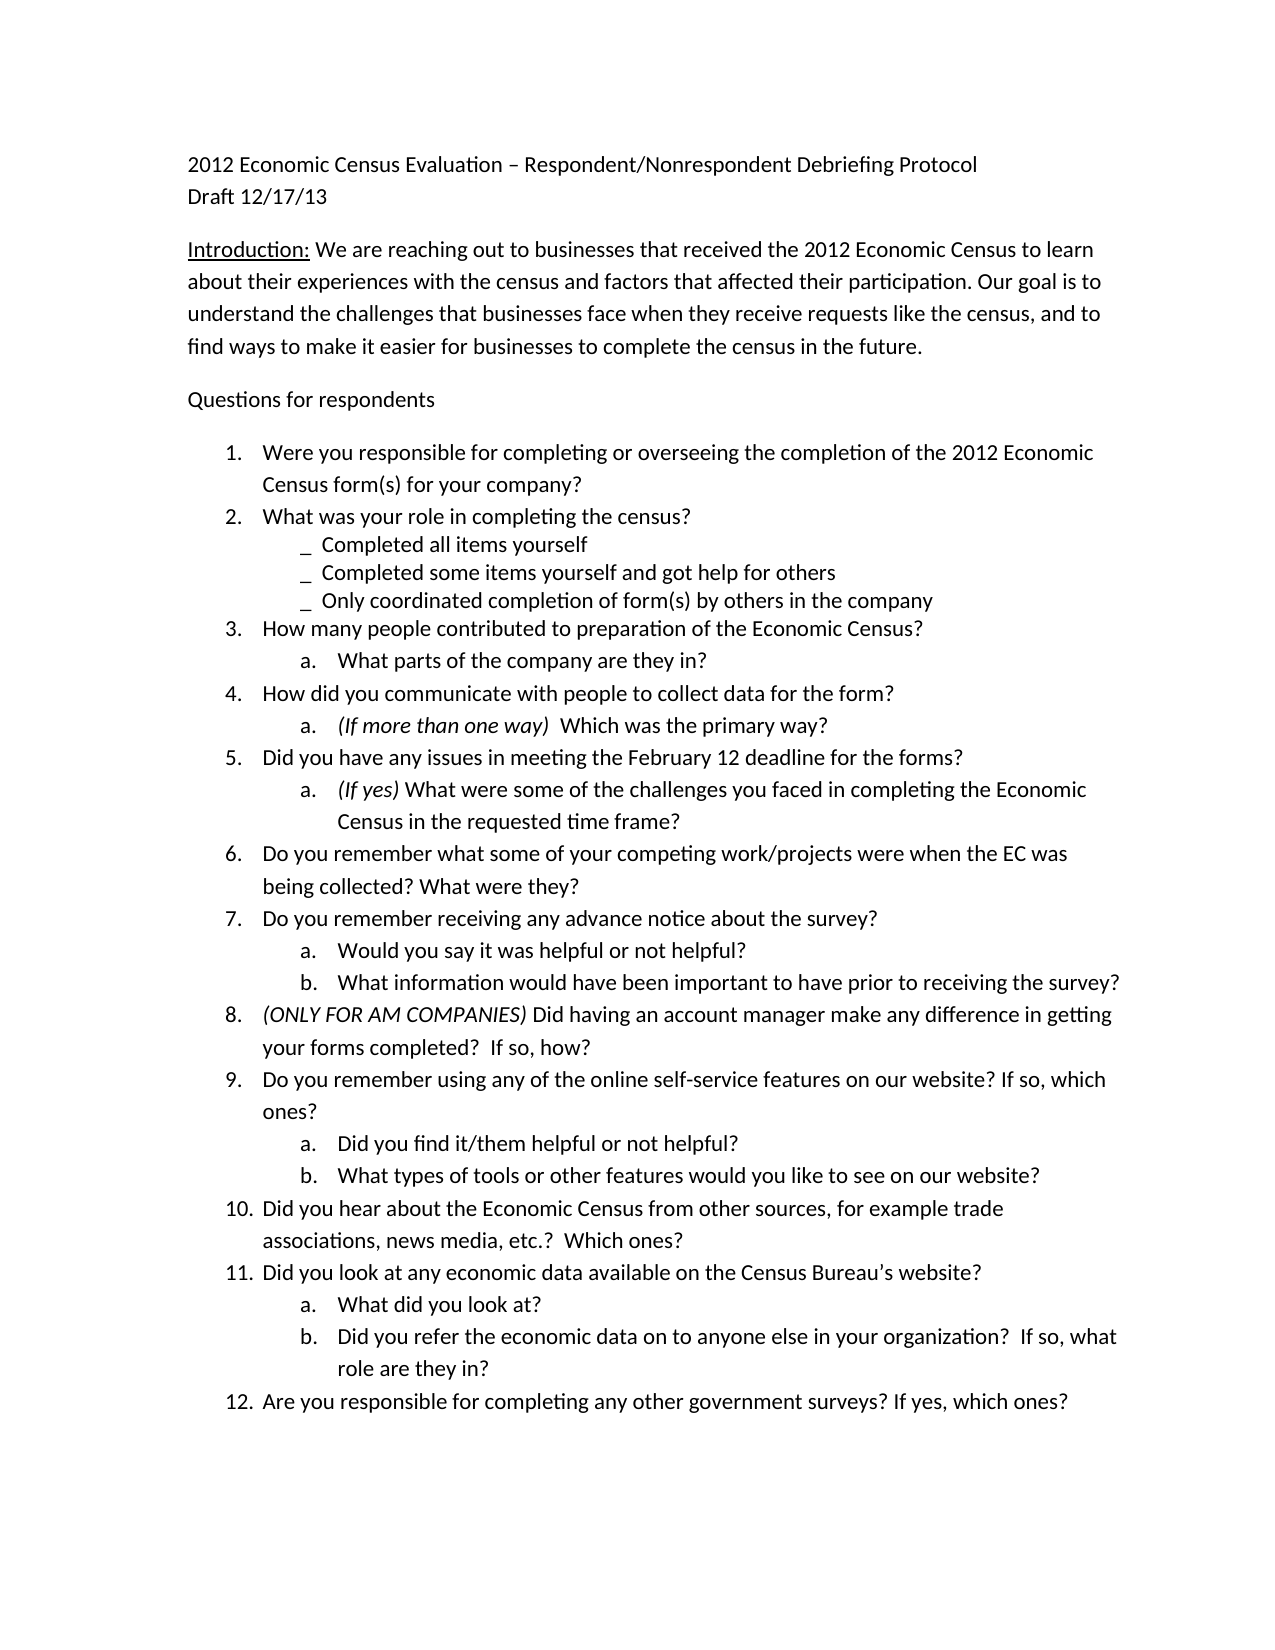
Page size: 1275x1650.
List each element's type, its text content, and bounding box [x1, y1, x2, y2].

list How many people contributed to preparation of the Economic Census? [225, 614, 1125, 642]
list Did you look at any economic data available on the Census Bureau’s website? [225, 1258, 1125, 1286]
list (ONLY FOR AM COMPANIES) Did having an account manager make any difference in getting your forms completed? If so, how? [225, 1001, 1125, 1061]
list Did you find it/them helpful or not helpful? [300, 1129, 1125, 1157]
list (If yes) What were some of the challenges you faced in completing the Economic Census in the requested time frame? [300, 775, 1125, 835]
list Do you remember using any of the online self-service features on our website? If so, which ones? [225, 1065, 1125, 1125]
list Did you refer the economic data on to anyone else in your organization? If so, what role are they in? [300, 1322, 1125, 1383]
list (If more than one way) Which was the primary way? [300, 711, 1125, 739]
list What parts of the company are they in? [300, 646, 1125, 674]
list What was your role in completing the census? [225, 502, 1125, 530]
list Would you say it was helpful or not helpful? [300, 936, 1125, 964]
text _ Completed all items yourself [300, 530, 1125, 558]
list What information would have been important to have prior to receiving the survey? [300, 968, 1125, 996]
list What did you look at? [300, 1290, 1125, 1318]
list What types of tools or other features would you like to see on our website? [300, 1161, 1125, 1189]
text 2012 Economic Census Evaluation – Respondent/Nonrespondent Debriefing Protocol [187, 150, 1125, 178]
text Questions for respondents [187, 385, 1125, 413]
list Were you responsible for completing or overseeing the completion of the 2012 Economic Census form(s) for your company? [225, 438, 1125, 498]
list Do you remember receiving any advance notice about the survey? [225, 904, 1125, 932]
text Introduction: We are reaching out to businesses that received the 2012 Economic Census to learn about their experiences with the census and factors that affected their participation. Our goal is to understand the challenges that businesses face when they receive requests like the census, and to find ways to make it easier for businesses to complete the census in the future. [187, 235, 1125, 360]
text _ Only coordinated completion of form(s) by others in the company [300, 586, 1125, 614]
list Did you have any issues in meeting the February 12 deadline for the forms? [225, 743, 1125, 771]
text _ Completed some items yourself and got help for others [300, 558, 1125, 586]
list Are you responsible for completing any other government surveys? If yes, which ones? [225, 1387, 1125, 1415]
list Did you hear about the Economic Census from other sources, for example trade associations, news media, etc.? Which ones? [225, 1194, 1125, 1254]
list How did you communicate with people to collect data for the form? [225, 679, 1125, 707]
text Draft 12/17/13 [187, 182, 1125, 210]
list Do you remember what some of your competing work/projects were when the EC was being collected? What were they? [225, 839, 1125, 900]
